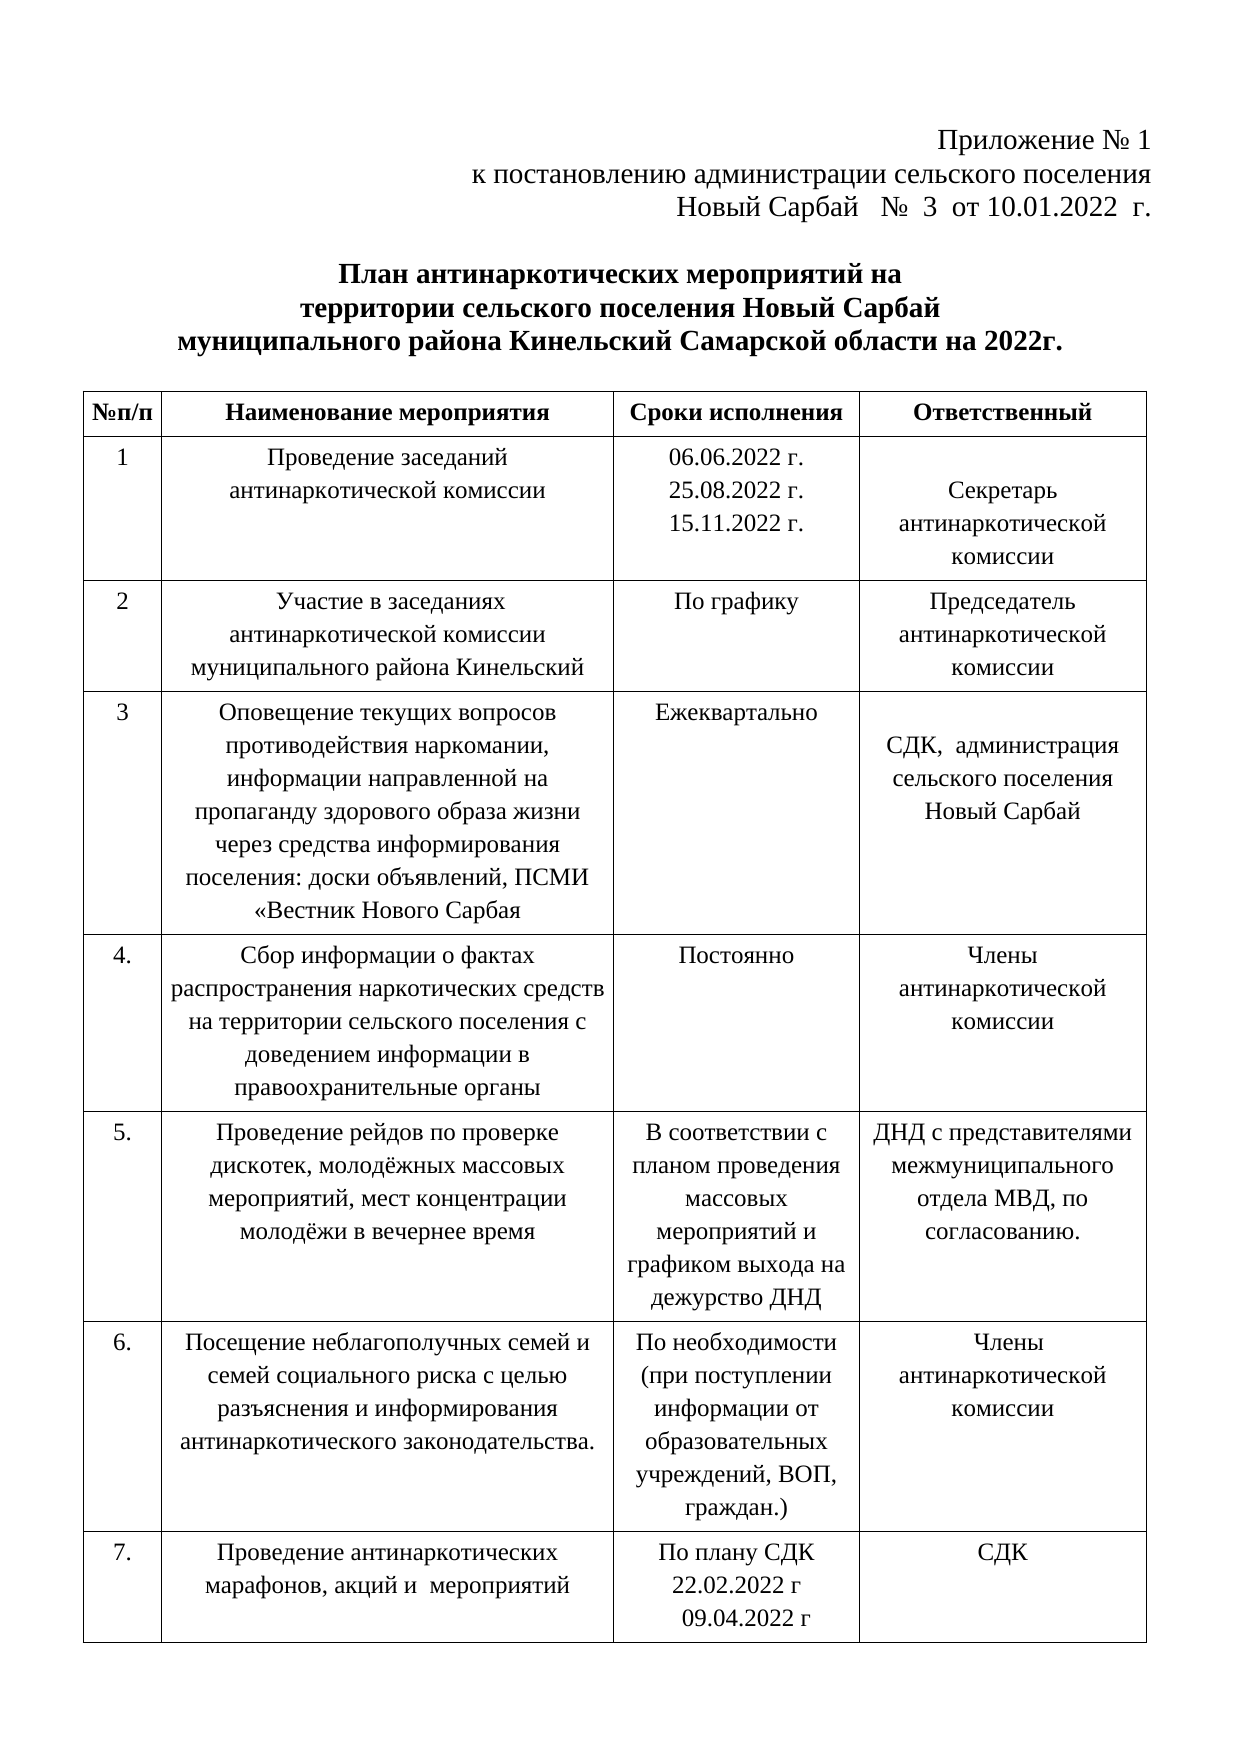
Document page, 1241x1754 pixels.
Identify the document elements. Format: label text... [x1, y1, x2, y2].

table_cell Участие в заседаниях антинаркотической комиссии муниципального района Кинельский [162, 581, 613, 691]
table_cell Посещение неблагополучных семей и семей социального риска с целью разъяснения и информирования антинаркотического законодательства. [162, 1322, 613, 1531]
table_cell Постоянно [614, 935, 859, 1111]
table_cell Проведение заседаний антинаркотической комиссии [162, 437, 613, 579]
table_cell Оповещение текущих вопросов противодействия наркомании, информации направленной на пропаганду здорового образа жизни через средства информирования поселения: доски объявлений, ПСМИ «Вестник Нового Сарбая [162, 692, 613, 934]
table_cell 4. [84, 935, 161, 1111]
table_cell Секретарь антинаркотической комиссии [860, 437, 1146, 579]
table_cell 7. [84, 1532, 161, 1642]
table_cell Члены антинаркотической комиссии [860, 935, 1146, 1111]
text территории сельского поселения Новый Сарбай [89, 290, 1152, 323]
table_cell ДНД с представителями межмуниципального отдела МВД, по согласованию. [860, 1112, 1146, 1321]
table_cell В соответствии с планом проведения массовых мероприятий и графиком выхода на дежурство ДНД [614, 1112, 859, 1321]
table_header Сроки исполнения [614, 392, 859, 436]
table_cell 5. [84, 1112, 161, 1321]
table_cell По графику [614, 581, 859, 691]
table_cell СДК, администрация сельского поселения Новый Сарбай [860, 692, 1146, 934]
text к постановлению администрации сельского поселения [89, 156, 1152, 189]
text муниципального района Кинельский Самарской области на 2022г. [89, 323, 1152, 357]
table_header №п/п [84, 392, 161, 436]
text План антинаркотических мероприятий на [89, 256, 1152, 290]
table_cell 1 [84, 437, 161, 579]
table_cell 6. [84, 1322, 161, 1531]
table_header Ответственный [860, 392, 1146, 436]
table_cell По необходимости (при поступлении информации от образовательных учреждений, ВОП, граждан.) [614, 1322, 859, 1531]
table_cell Председатель антинаркотической комиссии [860, 581, 1146, 691]
table_cell Члены антинаркотической комиссии [860, 1322, 1146, 1531]
table_cell Проведение рейдов по проверке дискотек, молодёжных массовых мероприятий, мест концентрации молодёжи в вечернее время [162, 1112, 613, 1321]
table_cell 06.06.2022 г. 25.08.2022 г. 15.11.2022 г. [614, 437, 859, 579]
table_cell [614, 1532, 859, 1642]
table_header Наименование мероприятия [162, 392, 613, 436]
text Новый Сарбай № 3 от 10.01.2022 г. [89, 189, 1152, 223]
table_cell СДК [860, 1532, 1146, 1642]
table_cell 3 [84, 692, 161, 934]
table_cell Ежеквартально [614, 692, 859, 934]
table_cell Сбор информации о фактах распространения наркотических средств на территории сельского поселения с доведением информации в правоохранительные органы [162, 935, 613, 1111]
text Приложение № 1 [89, 122, 1152, 156]
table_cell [162, 1532, 613, 1642]
table_cell 2 [84, 581, 161, 691]
